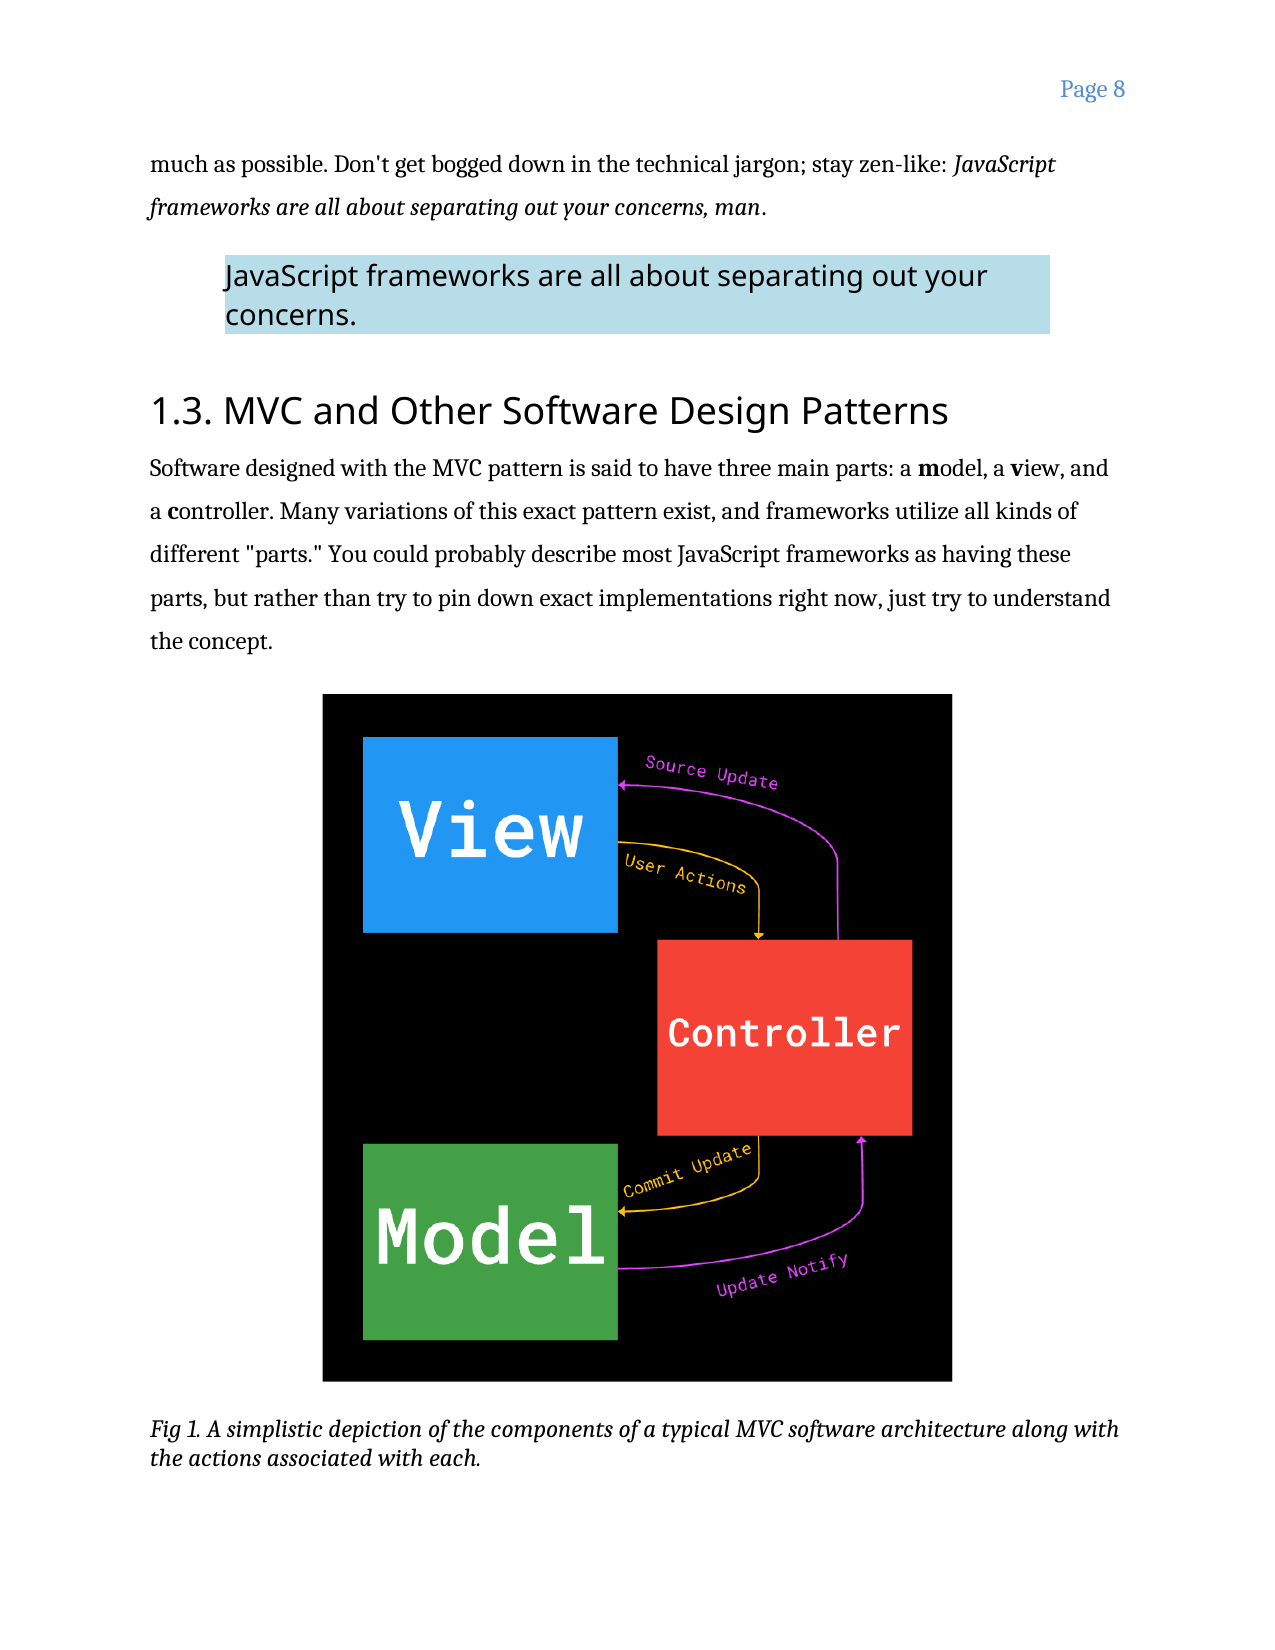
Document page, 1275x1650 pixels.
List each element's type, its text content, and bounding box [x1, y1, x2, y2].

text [150, 150, 1125, 222]
subtitle 1.3. MVC and Other Software Design Patterns [150, 384, 1125, 435]
text Fig 1. A simplistic depiction of the components of a typical MVC software architecture along with the actions associated with each. [150, 688, 1125, 1472]
text JavaScript frameworks are all about separating out your concerns. [225, 255, 1050, 334]
text Software designed with the MVC pattern is said to have three main parts: a model, a view, and a controller. Many variations of this exact pattern exist, and frameworks utilize all kinds of different "parts." You could probably describe most JavaScript frameworks as having these parts, but rather than try to pin down exact implementations right now, just try to understand the concept. [150, 454, 1125, 655]
